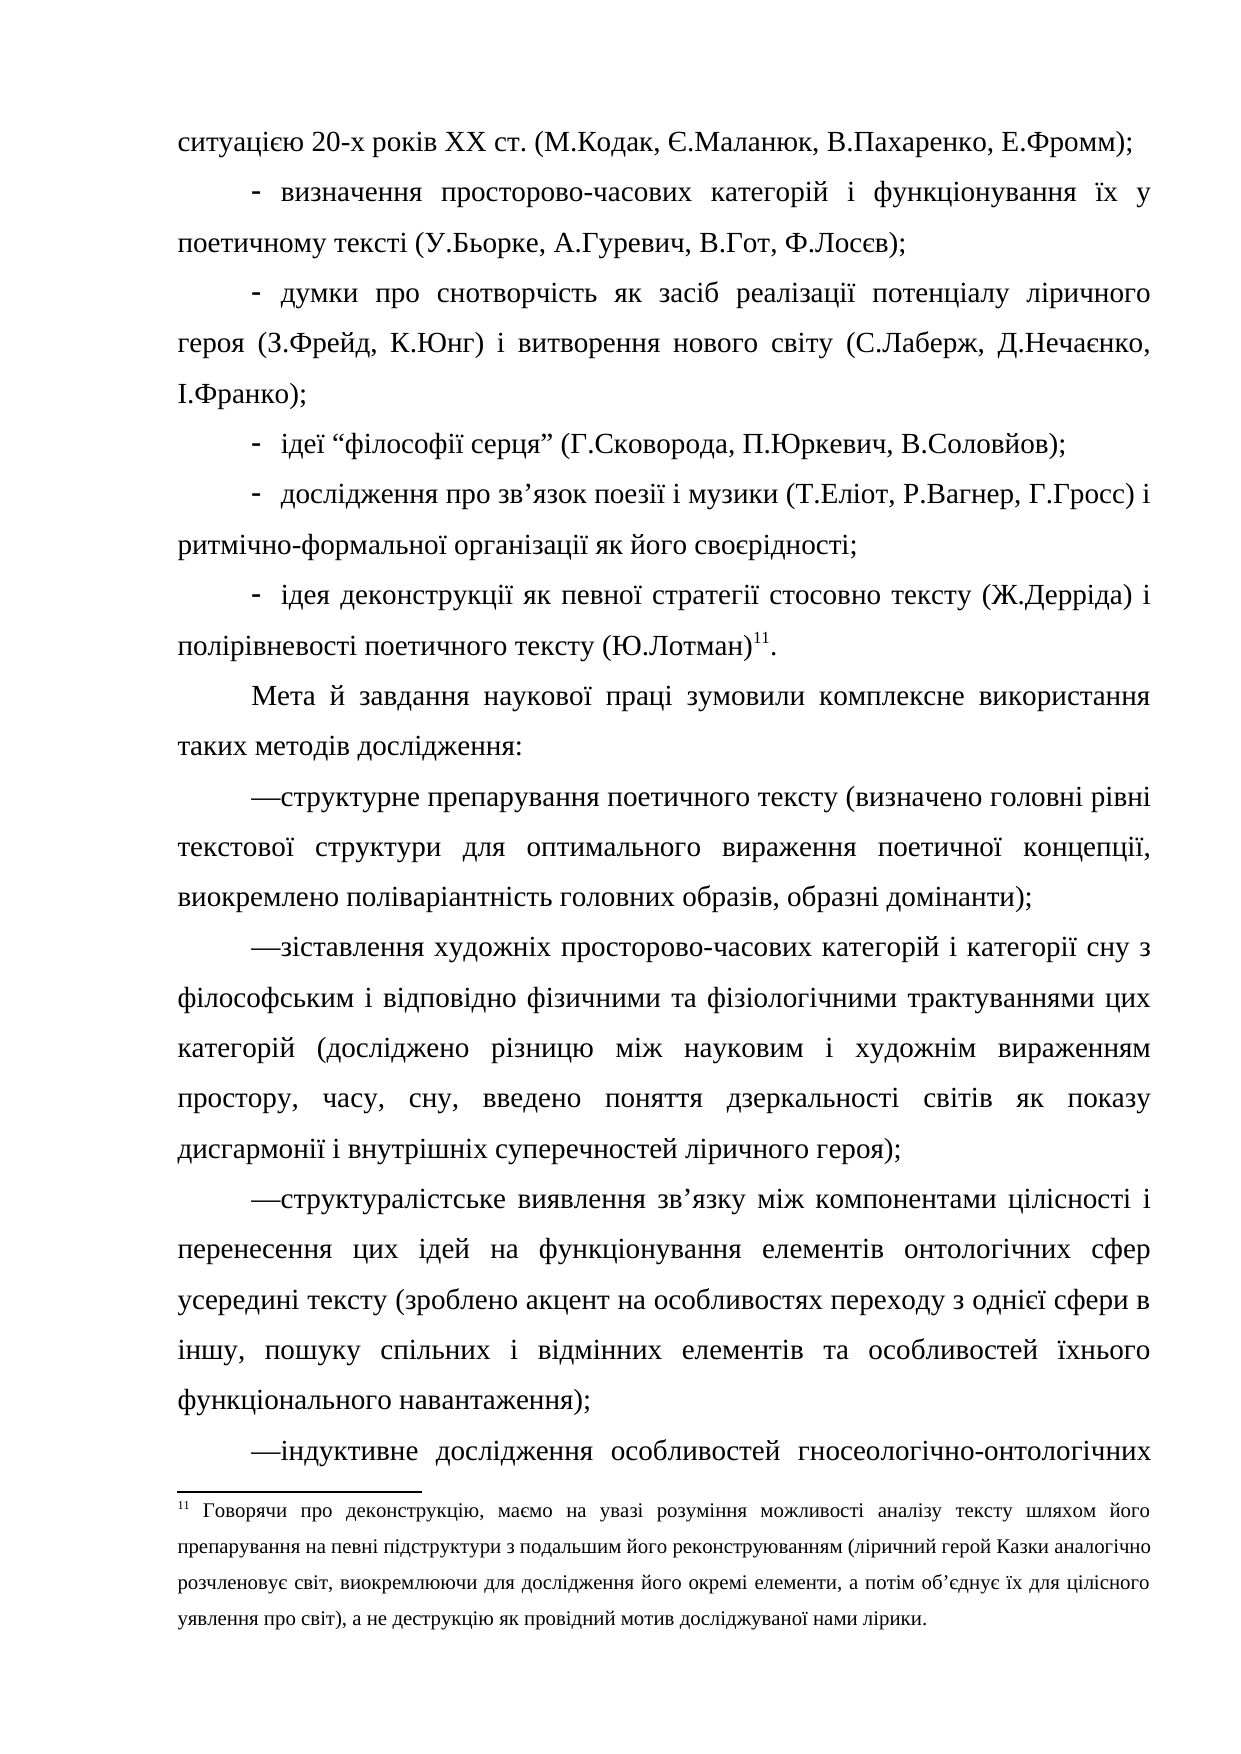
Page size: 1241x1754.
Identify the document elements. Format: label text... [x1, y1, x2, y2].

text Мета й завдання наукової праці зумовили комплексне використання таких методів дослідження: [177, 678, 1152, 762]
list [177, 124, 1152, 158]
text структуралістське виявлення зв’язку між компонентами цілісності і перенесення цих ідей на функціонування елементів онтологічних сфер усередині тексту (зроблено акцент на особливостях переходу з однієї сфери в іншу, пошуку спільних і відмінних елементів та особливостей їхнього функціонального навантаження); [177, 1181, 1152, 1416]
text зіставлення художніх просторово-часових категорій і категорії сну з філософським і відповідно фізичними та фізіологічними трактуваннями цих категорій (досліджено різницю між науковим і художнім вираженням простору, часу, сну, введено поняття дзеркальності світів як показу дисгармонії і внутрішніх суперечностей ліричного героя); [177, 929, 1152, 1164]
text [177, 1433, 1152, 1466]
list ідея деконструкції як певної стратегії стосовно тексту (Ж.Дерріда) і полірівневості поетичного тексту (Ю.Лотман). [177, 577, 1152, 661]
list дослідження про зв’язок поезії і музики (Т.Еліот, Р.Вагнер, Г.Гросс) і ритмічно-формальної організації як його своєрідності; [177, 477, 1152, 561]
list визначення просторово-часових категорій і функціонування їх у поетичному тексті (У.Бьорке, А.Гуревич, В.Гот, Ф.Лосєв); [177, 174, 1152, 258]
list ідеї “філософії серця” (Г.Сковорода, П.Юркевич, В.Соловйов); [177, 426, 1152, 460]
list думки про снотворчість як засіб реалізації потенціалу ліричного героя (З.Фрейд, К.Юнг) і витворення нового світу (С.Лаберж, Д.Нечаєнко, І.Франко); [177, 275, 1152, 409]
text структурне препарування поетичного тексту (визначено головні рівні текстової структури для оптимального вираження поетичної концепції, виокремлено поліваріантність головних образів, образні домінанти); [177, 779, 1152, 913]
